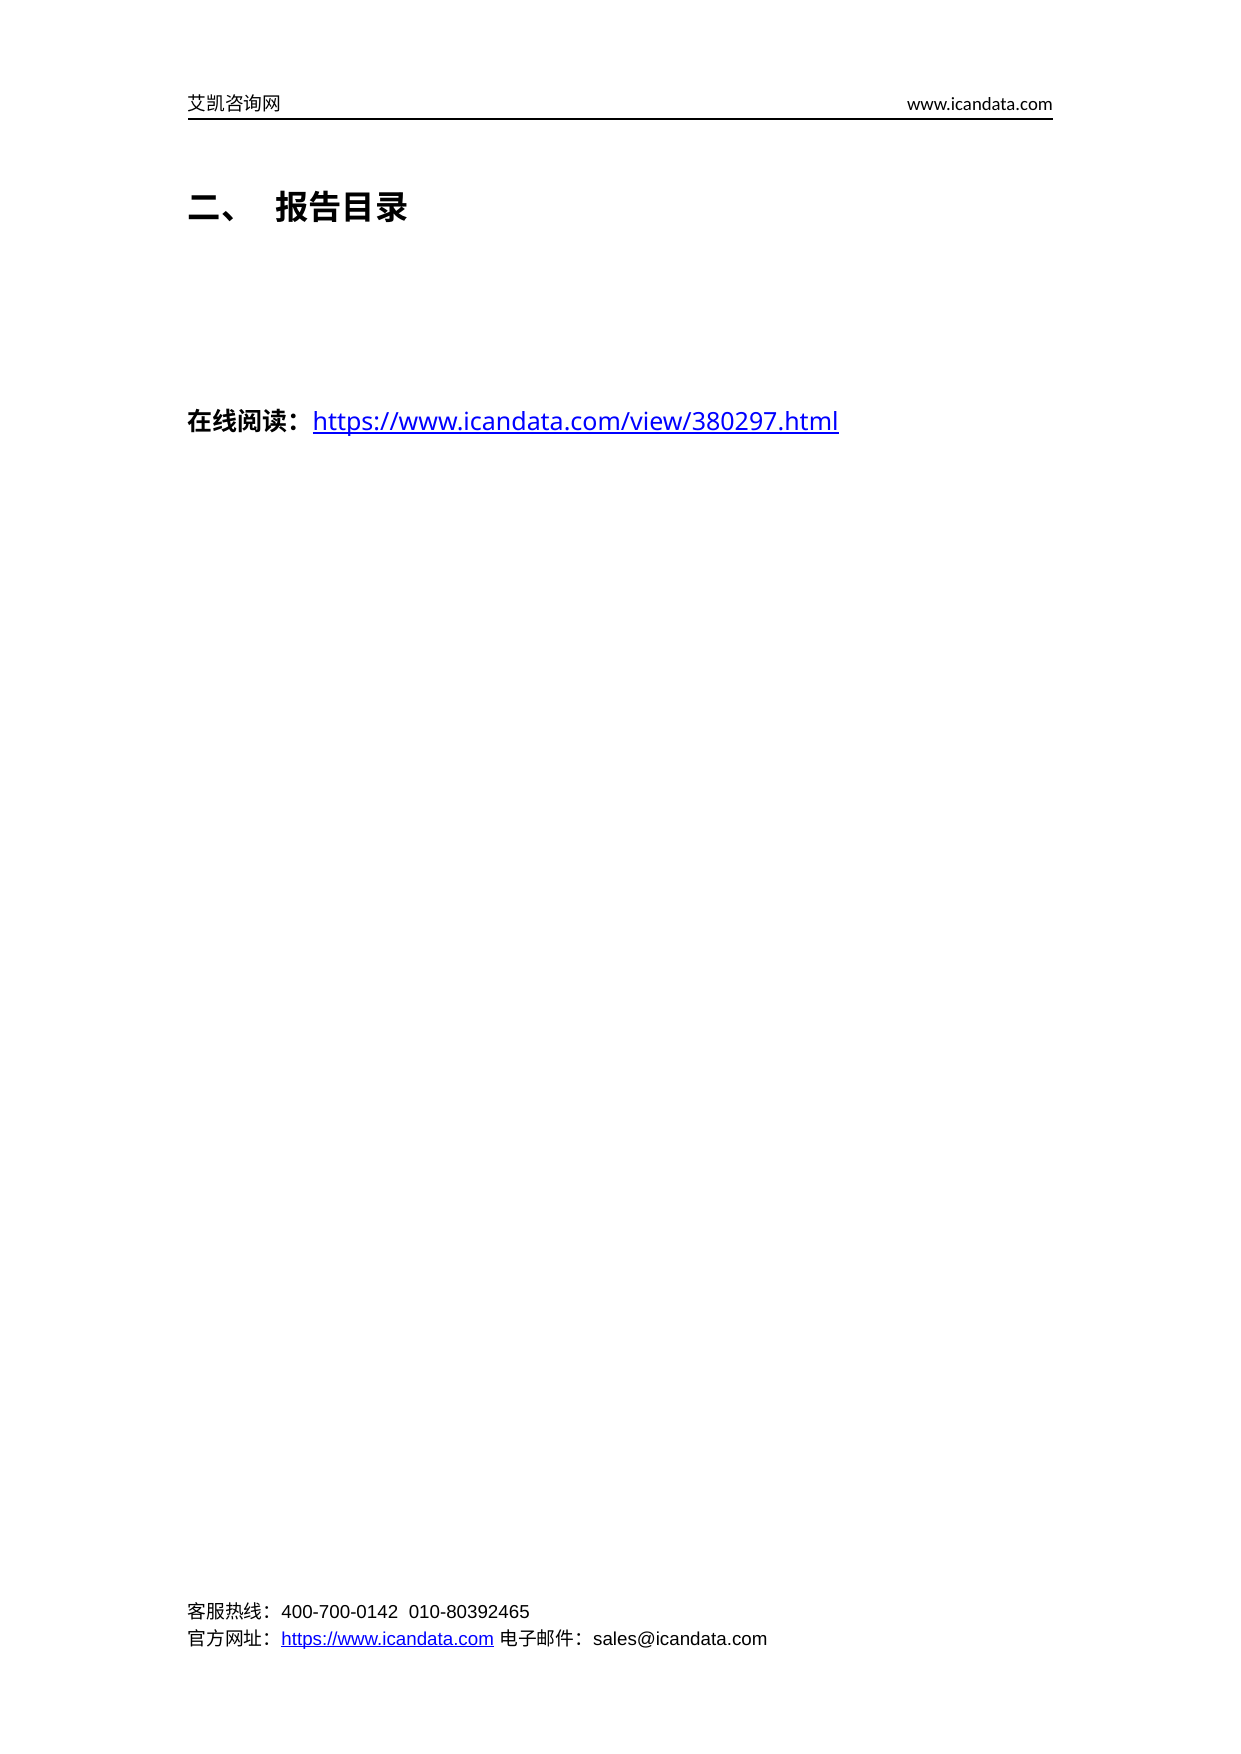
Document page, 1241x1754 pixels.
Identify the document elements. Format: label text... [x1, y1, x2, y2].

text 在线阅读：https://www.icandata.com/view/380297.html [187, 387, 1053, 452]
subtitle 报告目录 [187, 172, 1053, 237]
